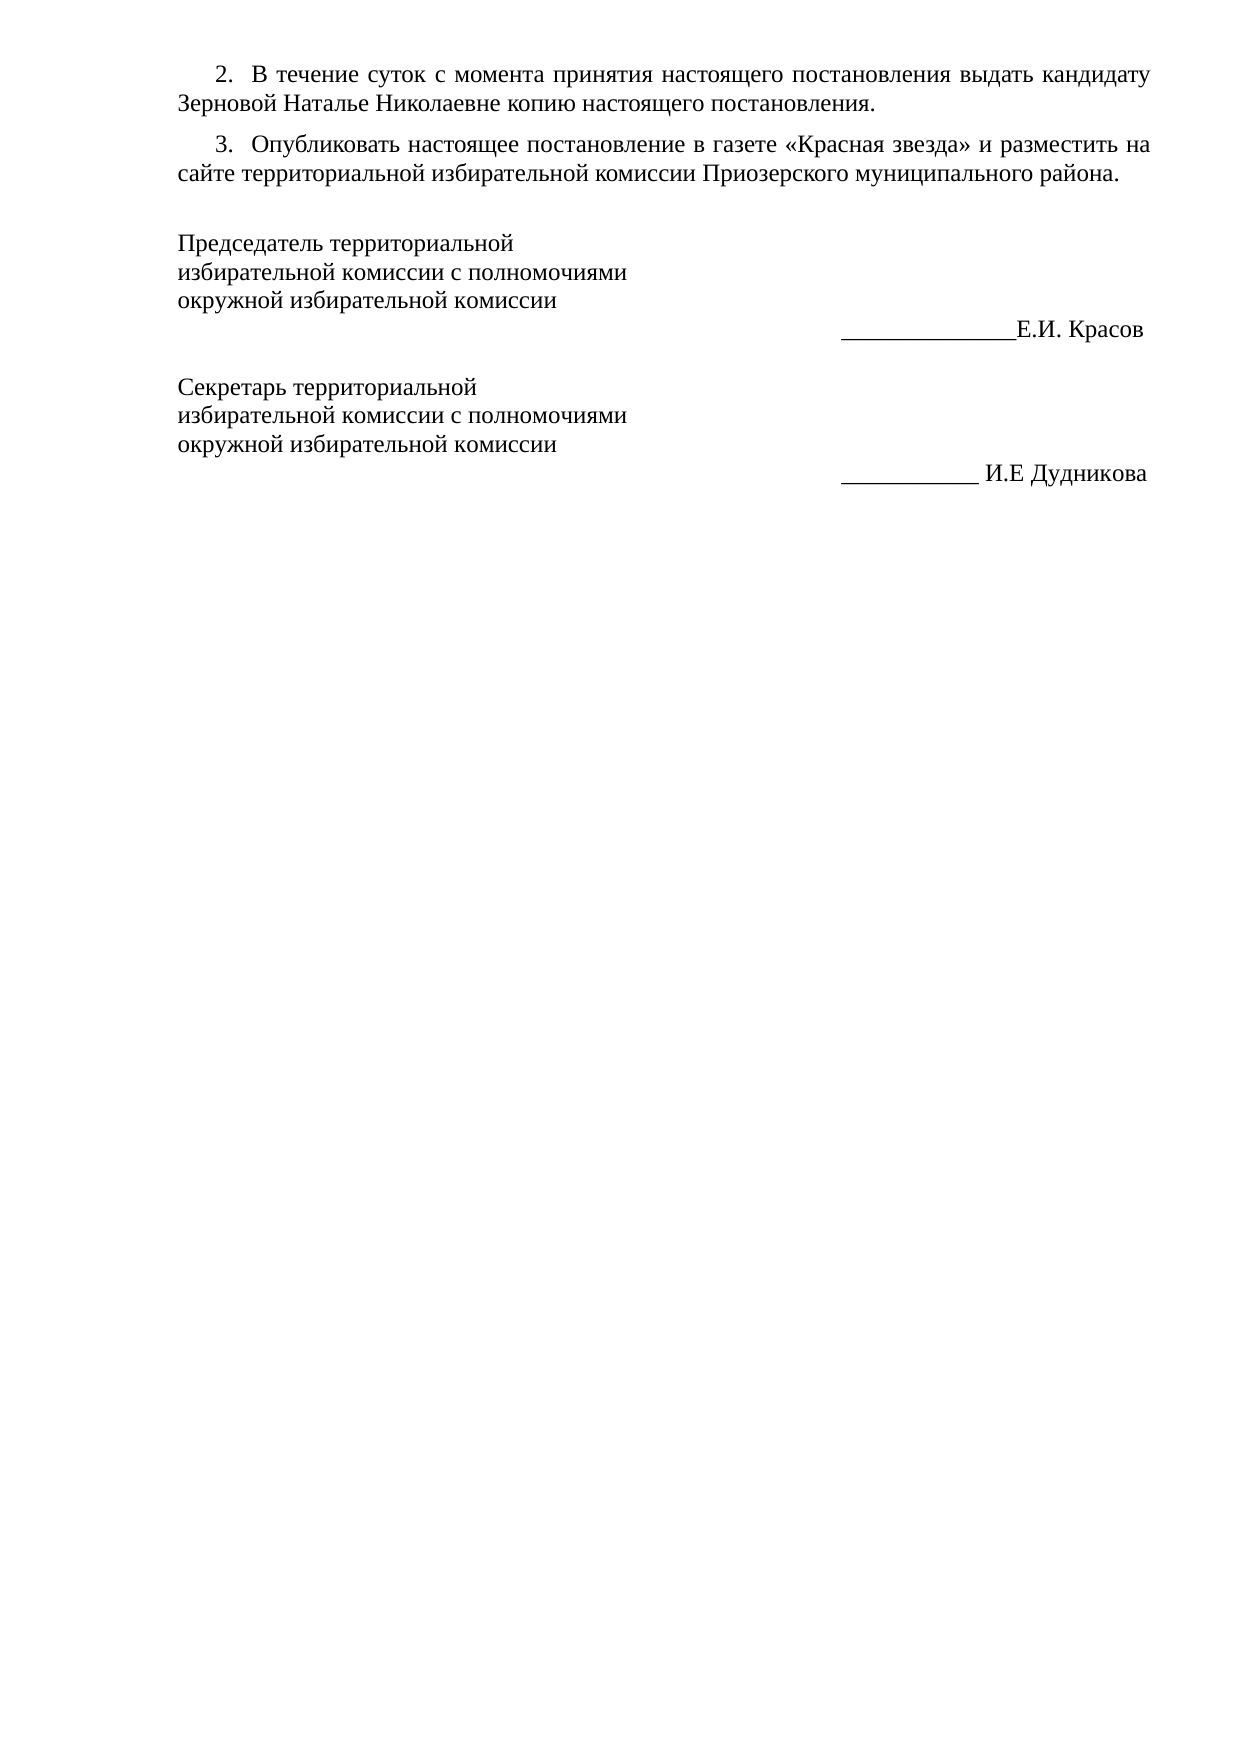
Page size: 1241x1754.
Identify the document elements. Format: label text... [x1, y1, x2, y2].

text ______________Е.И. Красов [177, 314, 1152, 343]
list В течение суток с момента принятия настоящего постановления выдать кандидату Зерновой Наталье Николаевне копию настоящего постановления. [177, 59, 1152, 117]
text Секретарь территориальной [177, 372, 1152, 400]
text Председатель территориальной [177, 228, 1152, 257]
text окружной избирательной комиссии [177, 429, 1152, 458]
text ___________ И.Е Дудникова [177, 458, 1152, 487]
text избирательной комиссии с полномочиями [177, 400, 1152, 429]
text избирательной комиссии с полномочиями [177, 257, 1152, 285]
list Опубликовать настоящее постановление в газете «Красная звезда» и разместить на сайте территориальной избирательной комиссии Приозерского муниципального района. [177, 129, 1152, 187]
text окружной избирательной комиссии [177, 285, 1152, 314]
